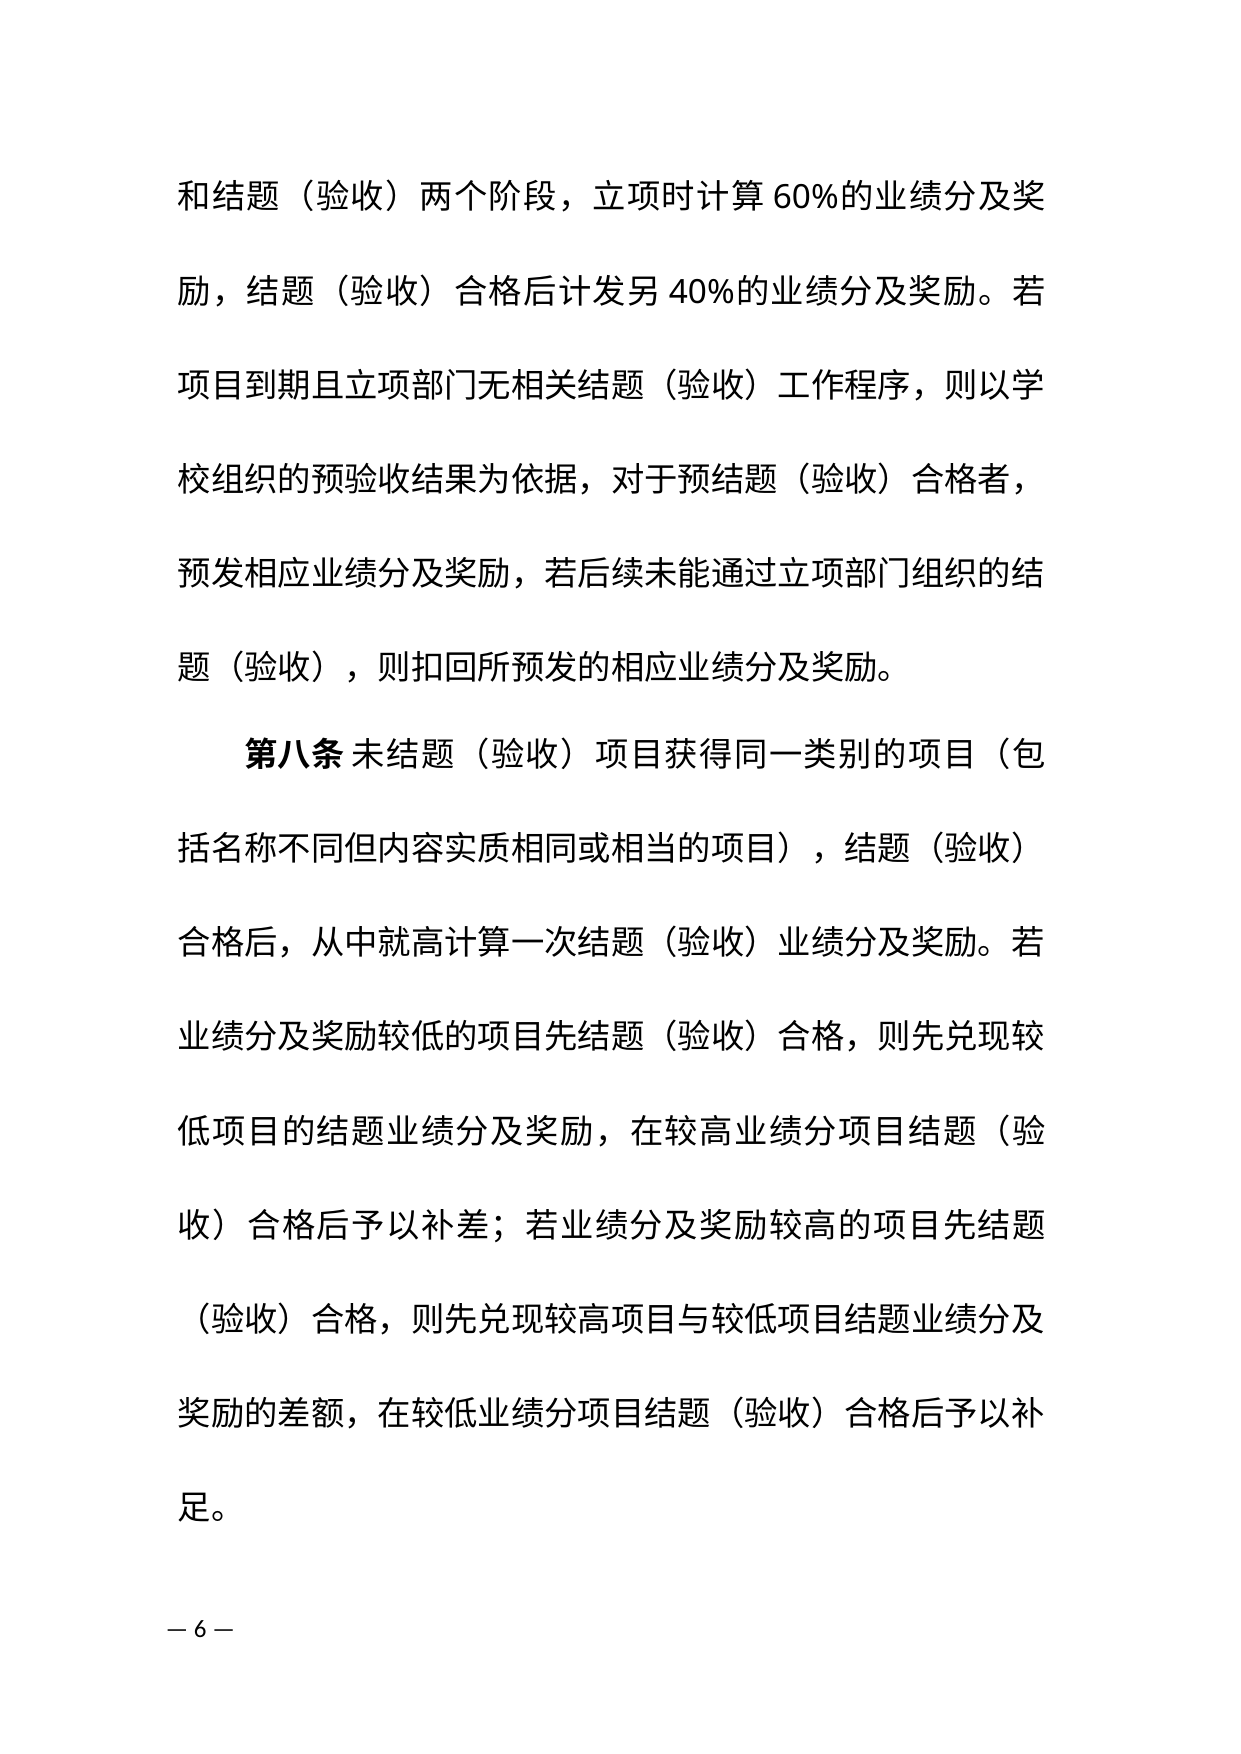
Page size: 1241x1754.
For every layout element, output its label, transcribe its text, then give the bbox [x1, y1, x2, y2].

list 未结题（验收）项目获得同一类别的项目（包括名称不同但内容实质相同或相当的项目），结题（验收）合格后，从中就高计算一次结题（验收）业绩分及奖励。若业绩分及奖励较低的项目先结题（验收）合格，则先兑现较低项目的结题业绩分及奖励，在较高业绩分项目结题（验收）合格后予以补差；若业绩分及奖励较高的项目先结题（验收）合格，则先兑现较高项目与较低项目结题业绩分及奖励的差额，在较低业绩分项目结题（验收）合格后予以补足。 [177, 719, 1046, 1538]
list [177, 162, 1046, 698]
